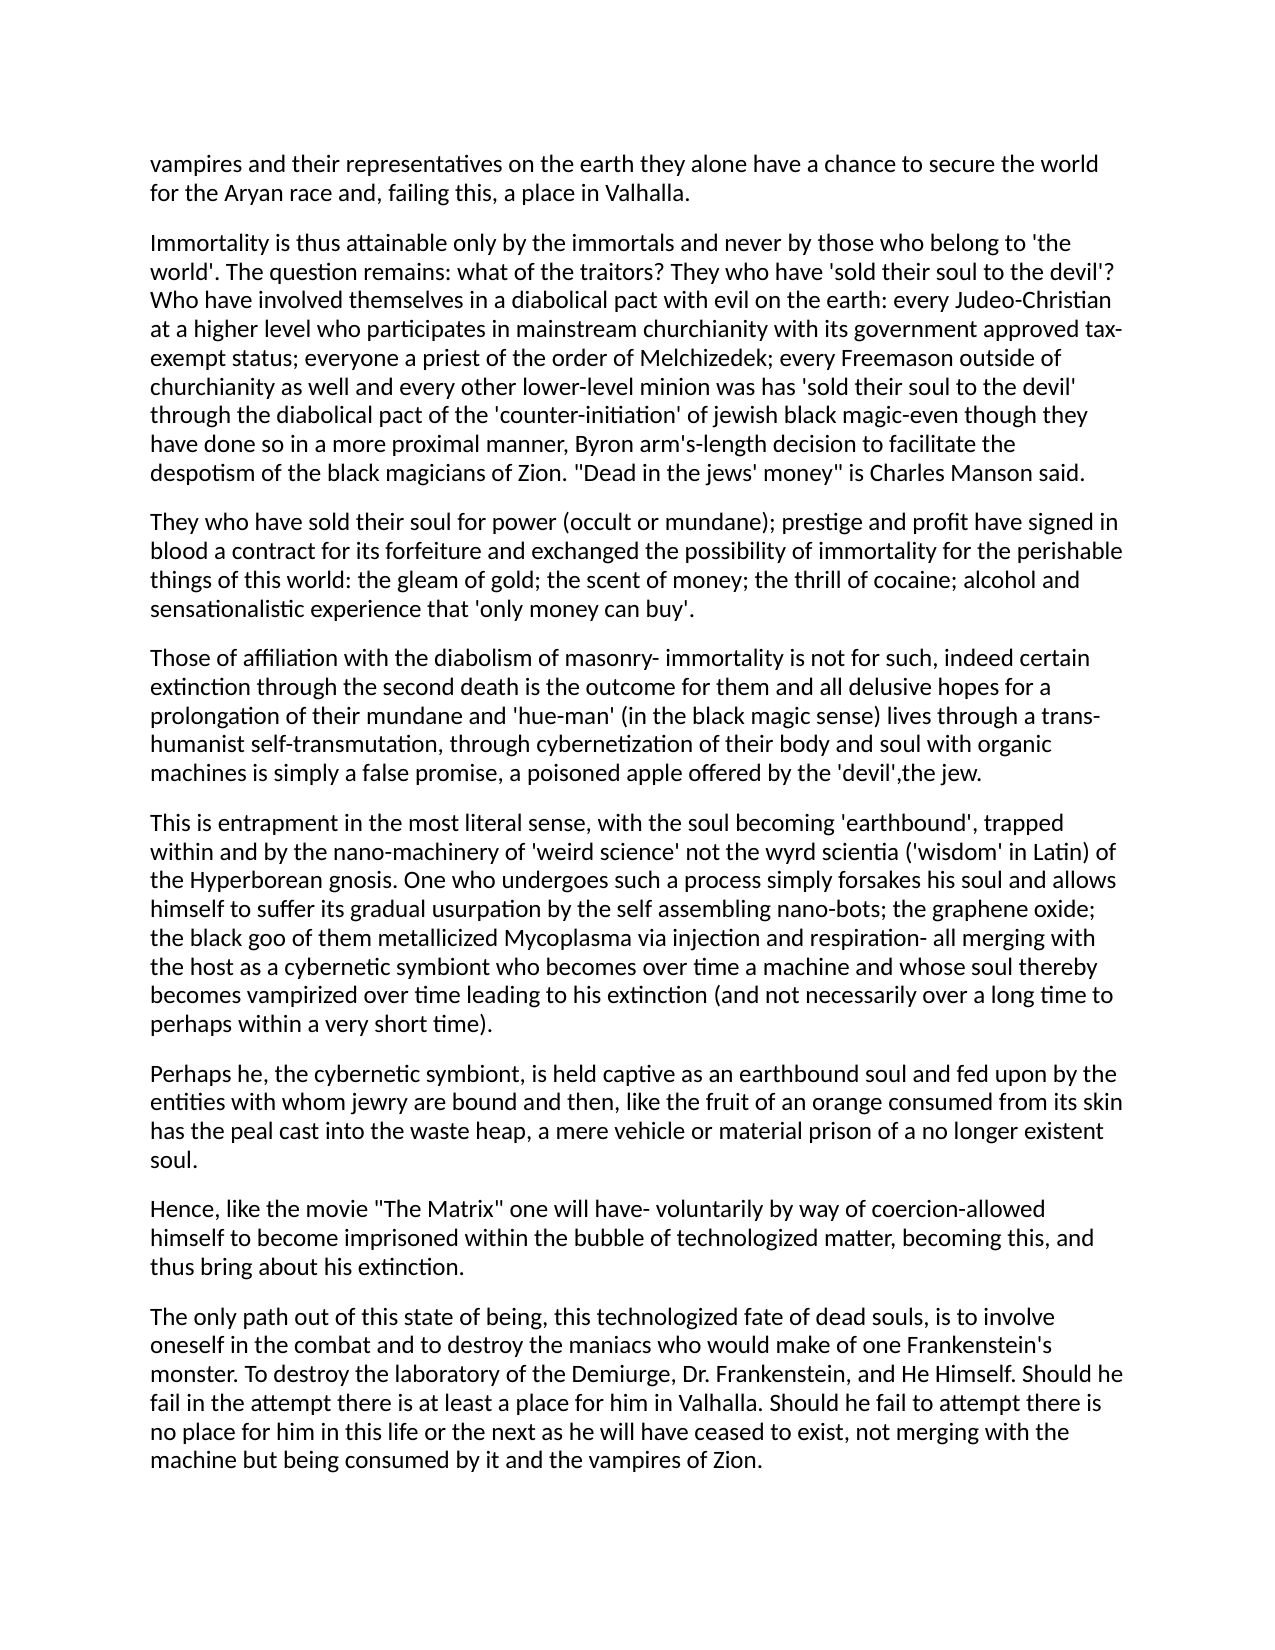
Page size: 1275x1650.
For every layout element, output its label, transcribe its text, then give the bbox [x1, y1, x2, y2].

text They who have sold their soul for power (occult or mundane); prestige and profit have signed in blood a contract for its forfeiture and exchanged the possibility of immortality for the perishable things of this world: the gleam of gold; the scent of money; the thrill of cocaine; alcohol and sensationalistic experience that 'only money can buy'. [150, 508, 1125, 623]
text The only path out of this state of being, this technologized fate of dead souls, is to involve oneself in the combat and to destroy the maniacs who would make of one Frankenstein's monster. To destroy the laboratory of the Demiurge, Dr. Frankenstein, and He Himself. Should he fail in the attempt there is at least a place for him in Valhalla. Should he fail to attempt there is no place for him in this life or the next as he will have ceased to exist, not merging with the machine but being consumed by it and the vampires of Zion. [150, 1302, 1125, 1474]
text Those of affiliation with the diabolism of masonry- immortality is not for such, indeed certain extinction through the second death is the outcome for them and all delusive hopes for a prolongation of their mundane and 'hue-man' (in the black magic sense) lives through a trans-humanist self-transmutation, through cybernetization of their body and soul with organic machines is simply a false promise, a poisoned apple offered by the 'devil',the jew. [150, 644, 1125, 787]
text Hence, like the movie "The Matrix" one will have- voluntarily by way of coercion-allowed himself to become imprisoned within the bubble of technologized matter, becoming this, and thus bring about his extinction. [150, 1195, 1125, 1281]
text Immortality is thus attainable only by the immortals and never by those who belong to 'the world'. The question remains: what of the traitors? They who have 'sold their soul to the devil'? Who have involved themselves in a diabolical pact with evil on the earth: every Judeo-Christian at a higher level who participates in mainstream churchianity with its government approved tax-exempt status; everyone a priest of the order of Melchizedek; every Freemason outside of churchianity as well and every other lower-level minion was has 'sold their soul to the devil' through the diabolical pact of the 'counter-initiation' of jewish black magic-even though they have done so in a more proximal manner, Byron arm's-length decision to facilitate the despotism of the black magicians of Zion. "Dead in the jews' money" is Charles Manson said. [150, 228, 1125, 487]
text Perhaps he, the cybernetic symbiont, is held captive as an earthbound soul and fed upon by the entities with whom jewry are bound and then, like the fruit of an orange consumed from its skin has the peal cast into the waste heap, a mere vehicle or material prison of a no longer existent soul. [150, 1059, 1125, 1174]
text This is entrapment in the most literal sense, with the soul becoming 'earthbound', trapped within and by the nano-machinery of 'weird science' not the wyrd scientia ('wisdom' in Latin) of the Hyperborean gnosis. One who undergoes such a process simply forsakes his soul and allows himself to suffer its gradual usurpation by the self assembling nano-bots; the graphene oxide; the black goo of them metallicized Mycoplasma via injection and respiration- all merging with the host as a cybernetic symbiont who becomes over time a machine and whose soul thereby becomes vampirized over time leading to his extinction (and not necessarily over a long time to perhaps within a very short time). [150, 808, 1125, 1038]
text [150, 150, 1125, 207]
